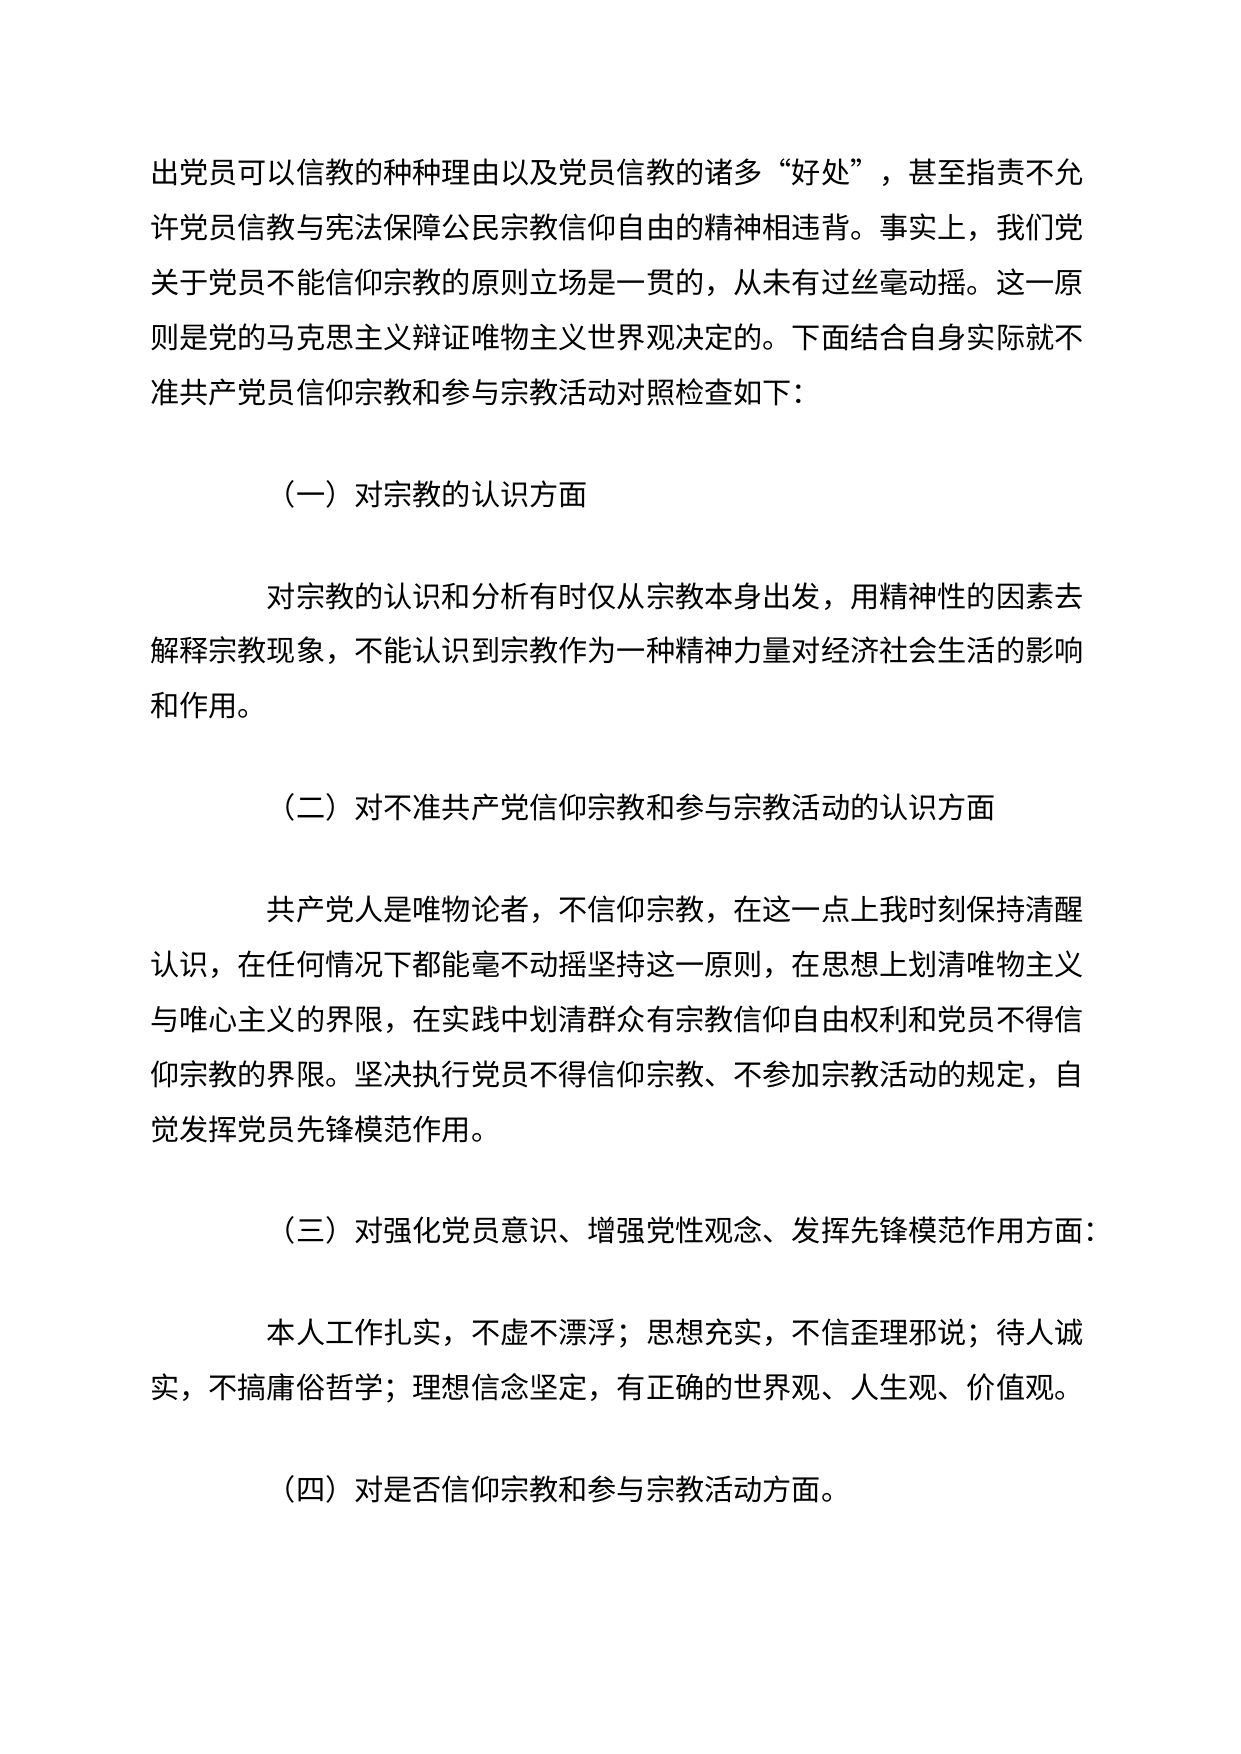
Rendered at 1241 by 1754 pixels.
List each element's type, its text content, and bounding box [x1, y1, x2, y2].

text （四）对是否信仰宗教和参与宗教活动方面。 [150, 1466, 1090, 1508]
text 本人工作扎实，不虚不漂浮；思想充实，不信歪理邪说；待人诚实，不搞庸俗哲学；理想信念坚定，有正确的世界观、人生观、价值观。 [150, 1309, 1090, 1407]
text （二）对不准共产党信仰宗教和参与宗教活动的认识方面 [150, 785, 1090, 827]
text （一）对宗教的认识方面 [150, 471, 1090, 514]
text （三）对强化党员意识、增强党性观念、发挥先锋模范作用方面： [150, 1208, 1090, 1250]
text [150, 150, 1090, 412]
text 共产党人是唯物论者，不信仰宗教，在这一点上我时刻保持清醒认识，在任何情况下都能毫不动摇坚持这一原则，在思想上划清唯物主义与唯心主义的界限，在实践中划清群众有宗教信仰自由权利和党员不得信仰宗教的界限。坚决执行党员不得信仰宗教、不参加宗教活动的规定，自觉发挥党员先锋模范作用。 [150, 886, 1090, 1148]
text 对宗教的认识和分析有时仅从宗教本身出发，用精神性的因素去解释宗教现象，不能认识到宗教作为一种精神力量对经济社会生活的影响和作用。 [150, 573, 1090, 725]
